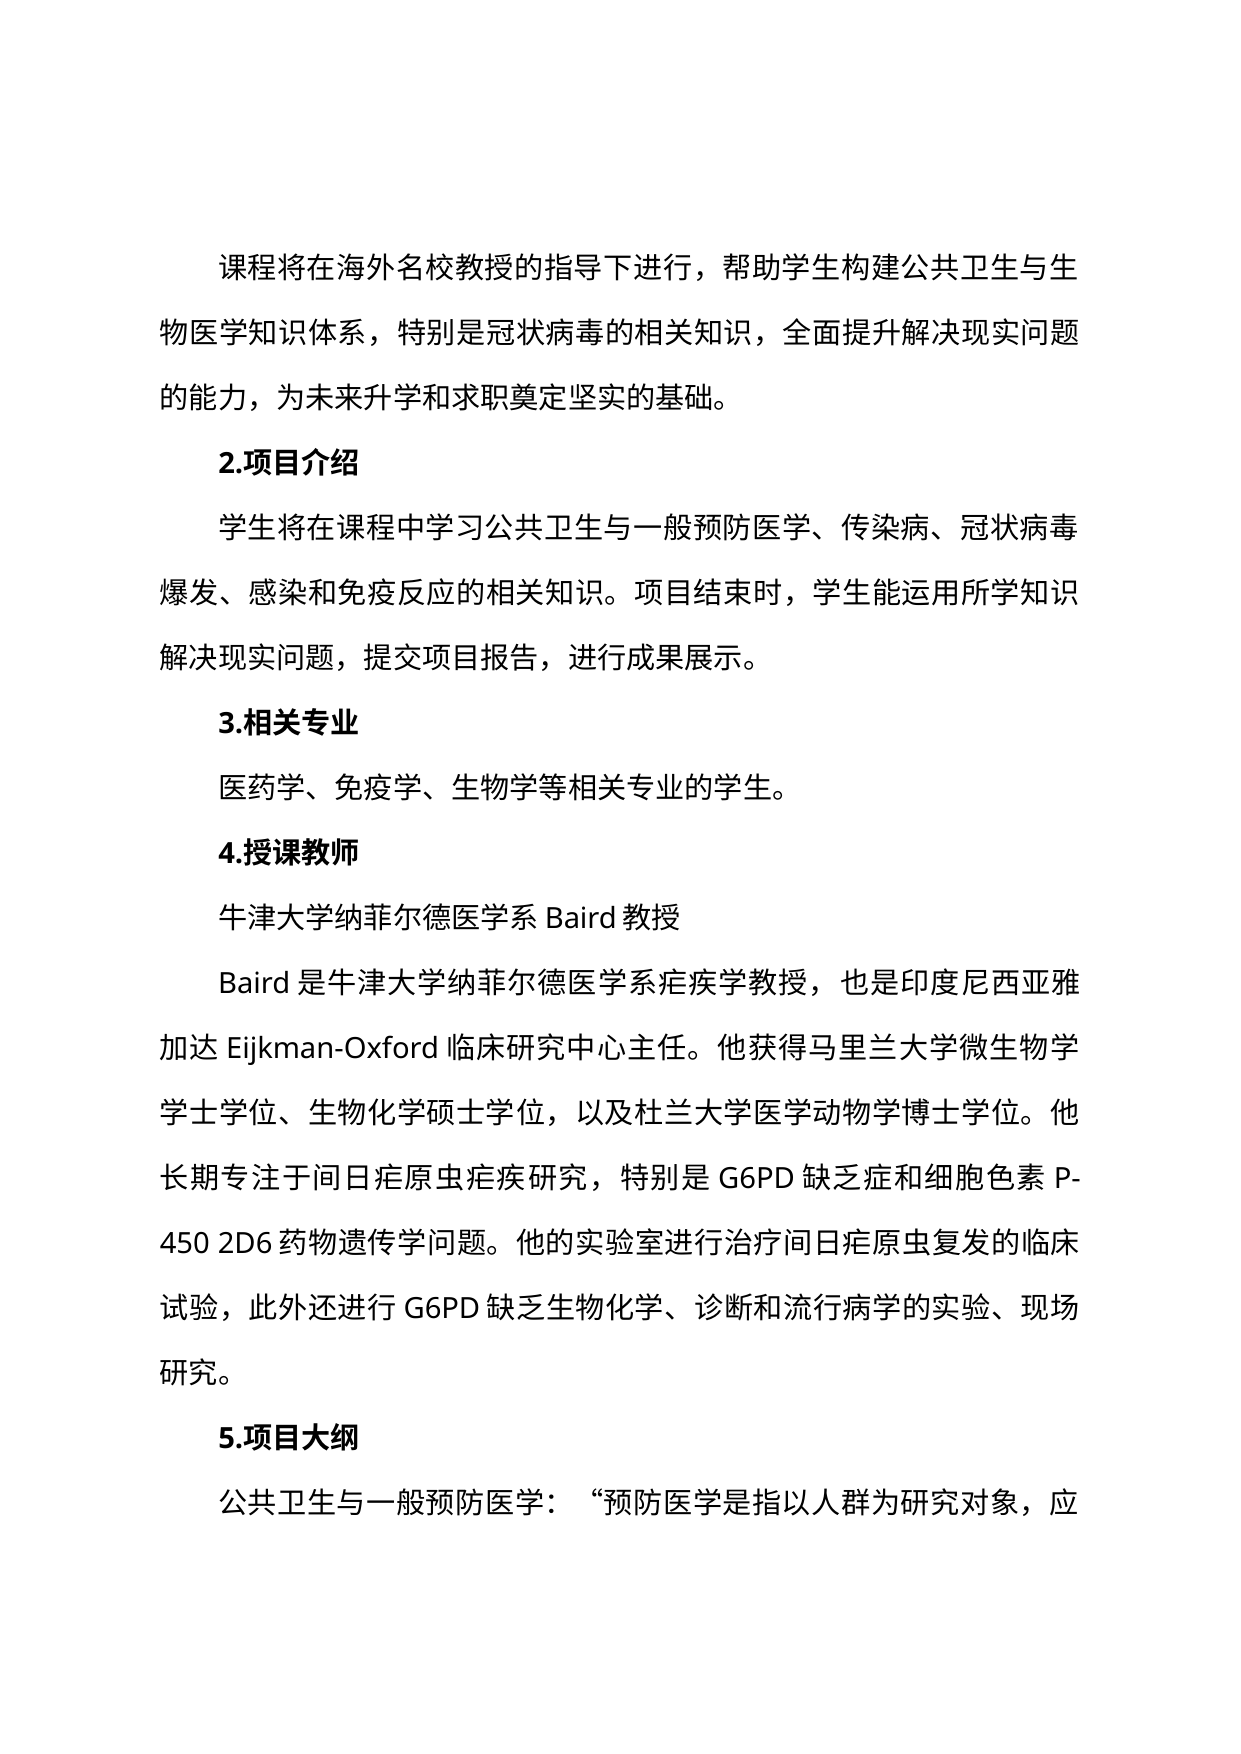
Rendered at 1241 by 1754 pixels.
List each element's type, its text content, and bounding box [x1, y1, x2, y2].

text 4.授课教师 [159, 818, 1081, 883]
text 牛津大学纳菲尔德医学系Baird教授 [159, 883, 1081, 948]
text 3.相关专业 [159, 688, 1081, 753]
text 课程将在海外名校教授的指导下进行，帮助学生构建公共卫生与生物医学知识体系，特别是冠状病毒的相关知识，全面提升解决现实问题的能力，为未来升学和求职奠定坚实的基础。 [159, 233, 1081, 428]
text Baird是牛津大学纳菲尔德医学系疟疾学教授，也是印度尼西亚雅加达Eijkman-Oxford临床研究中心主任。他获得马里兰大学微生物学学士学位、生物化学硕士学位，以及杜兰大学医学动物学博士学位。他长期专注于间日疟原虫疟疾研究，特别是G6PD缺乏症和细胞色素P-450 2D6药物遗传学问题。他的实验室进行治疗间日疟原虫复发的临床试验，此外还进行G6PD缺乏生物化学、诊断和流行病学的实验、现场研究。 [159, 948, 1081, 1403]
text 2.项目介绍 [159, 428, 1081, 493]
text 学生将在课程中学习公共卫生与一般预防医学、传染病、冠状病毒爆发、感染和免疫反应的相关知识。项目结束时，学生能运用所学知识解决现实问题，提交项目报告，进行成果展示。 [159, 493, 1081, 688]
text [159, 1468, 1081, 1533]
text 5.项目大纲 [159, 1403, 1081, 1468]
text 医药学、免疫学、生物学等相关专业的学生。 [159, 753, 1081, 818]
